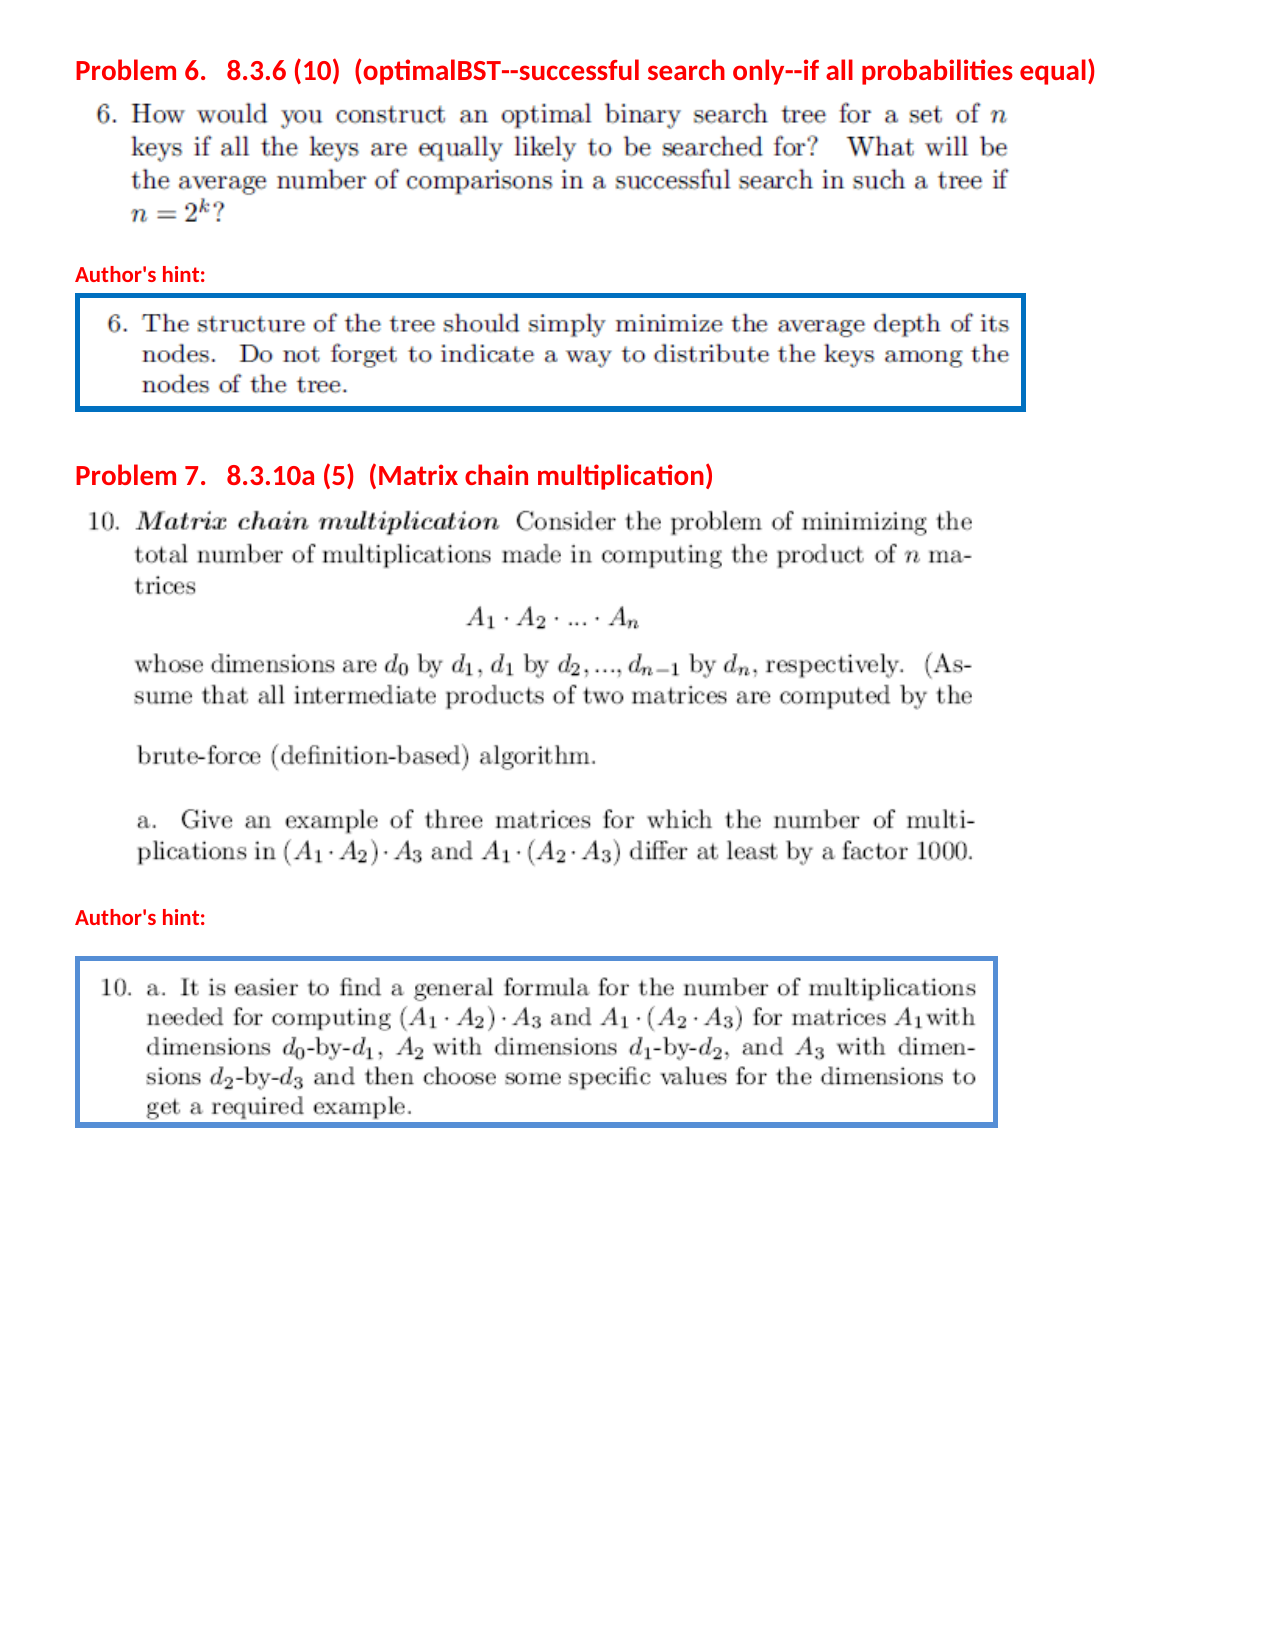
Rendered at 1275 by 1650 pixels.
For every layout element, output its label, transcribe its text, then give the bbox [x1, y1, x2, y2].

picture [80, 298, 1021, 406]
picture [80, 961, 993, 1122]
picture [75, 497, 986, 721]
text Problem 6. 8.3.6 (10) (optimalBST--successful search only--if all probabilities equal) [75, 52, 1200, 88]
text Problem 7. 8.3.10a (5) (Matrix chain multiplication) [75, 457, 1200, 492]
picture [75, 93, 1036, 236]
text Author's hint: [75, 261, 1200, 289]
picture [90, 725, 986, 872]
text Author's hint: [75, 903, 1200, 931]
